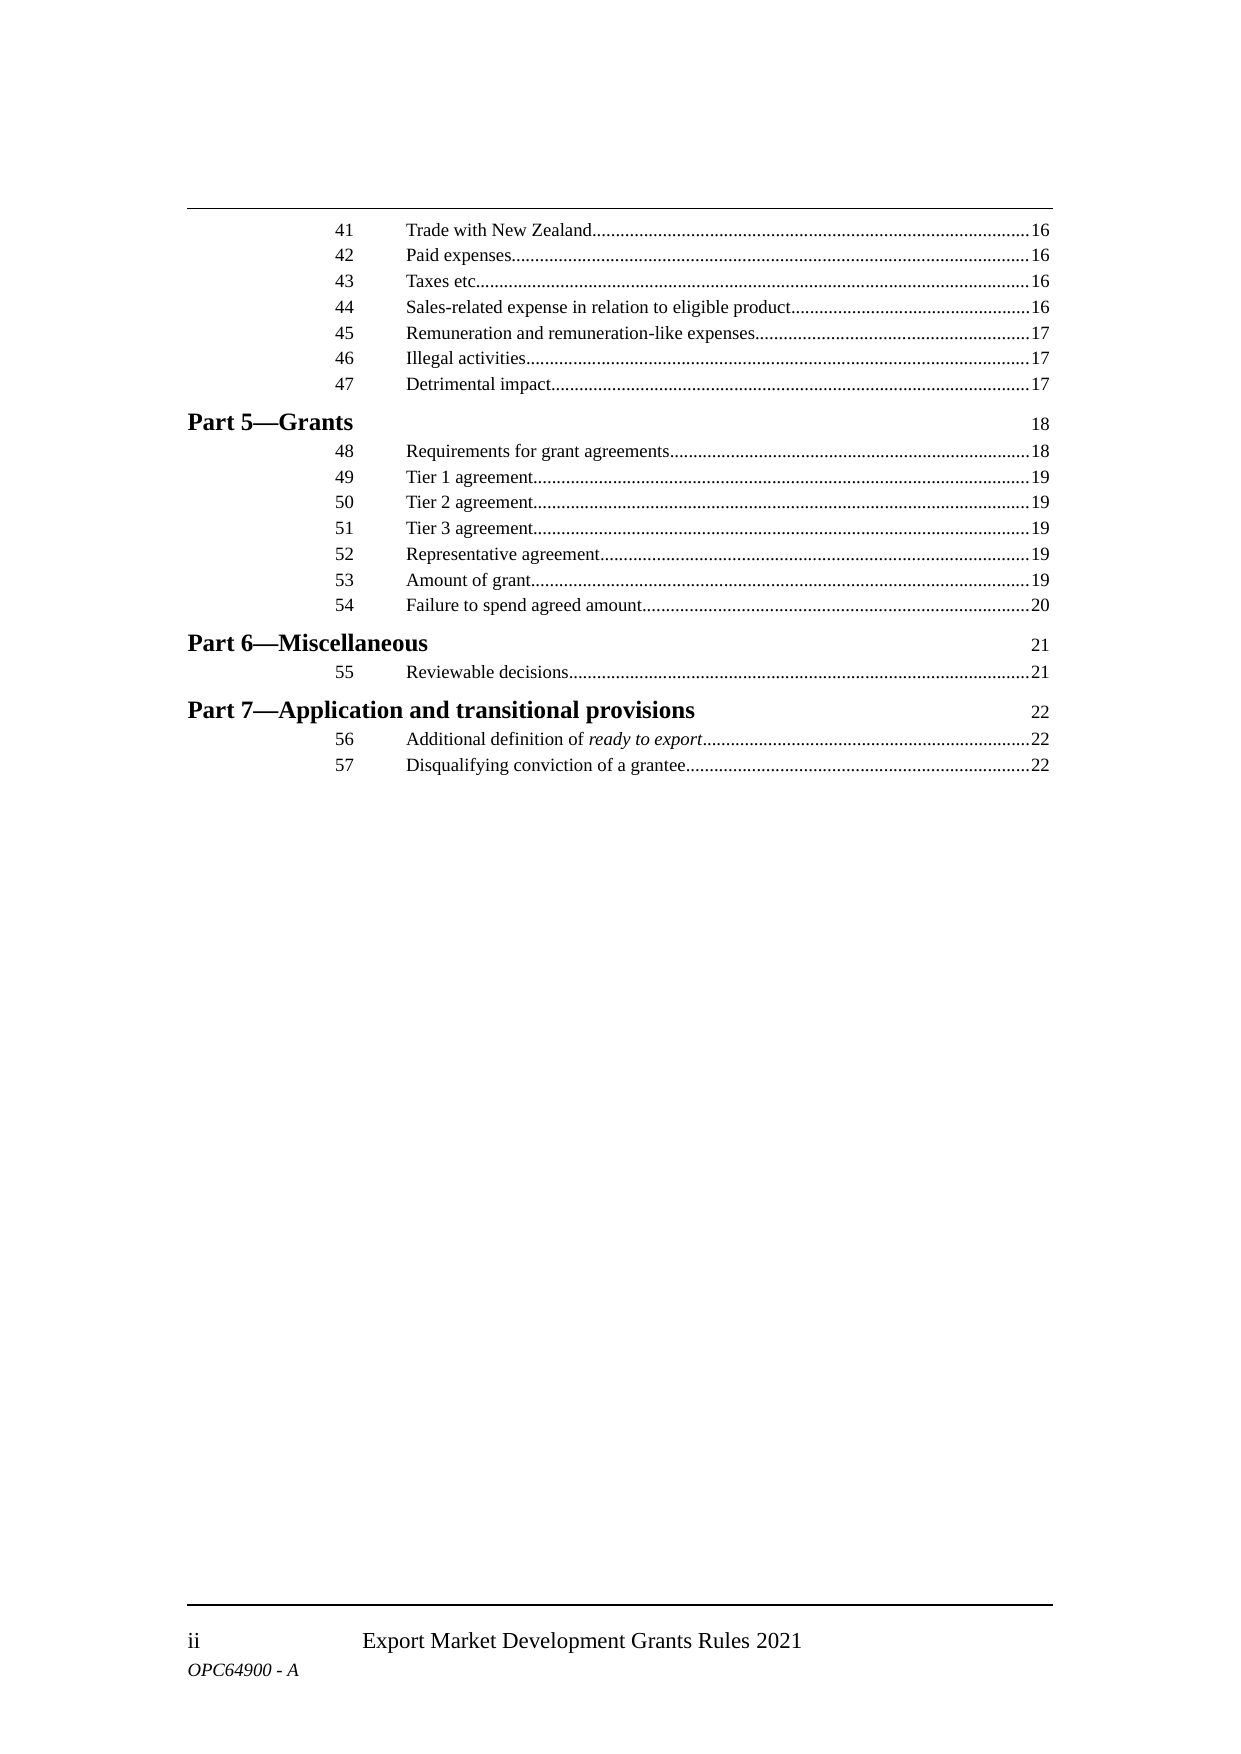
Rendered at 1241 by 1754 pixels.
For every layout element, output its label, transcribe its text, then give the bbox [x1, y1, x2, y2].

text 56 Additional definition of ready to export 22 [335, 728, 994, 750]
text 51 Tier 3 agreement 19 [335, 517, 994, 539]
text 57 Disqualifying conviction of a grantee 22 [335, 754, 994, 776]
text 44 Sales-related expense in relation to eligible product 16 [335, 296, 994, 317]
text Part 5—Grants 18 [187, 407, 994, 436]
text 42 Paid expenses 16 [335, 244, 994, 266]
text 47 Detrimental impact 17 [335, 373, 994, 394]
text 49 Tier 1 agreement 19 [335, 466, 994, 487]
text 53 Amount of grant 19 [335, 569, 994, 590]
text 43 Taxes etc. 16 [335, 270, 994, 292]
text 48 Requirements for grant agreements 18 [335, 440, 994, 462]
text 54 Failure to spend agreed amount 20 [335, 594, 994, 616]
text Part 7—Application and transitional provisions 22 [187, 695, 994, 724]
text 41 Trade with New Zealand 16 [335, 219, 994, 240]
text 45 Remuneration and remuneration-like expenses 17 [335, 322, 994, 343]
text 46 Illegal activities 17 [335, 347, 994, 369]
text 55 Reviewable decisions 21 [335, 661, 994, 683]
text 52 Representative agreement 19 [335, 543, 994, 564]
text 50 Tier 2 agreement 19 [335, 491, 994, 513]
text Part 6—Miscellaneous 21 [187, 628, 994, 657]
